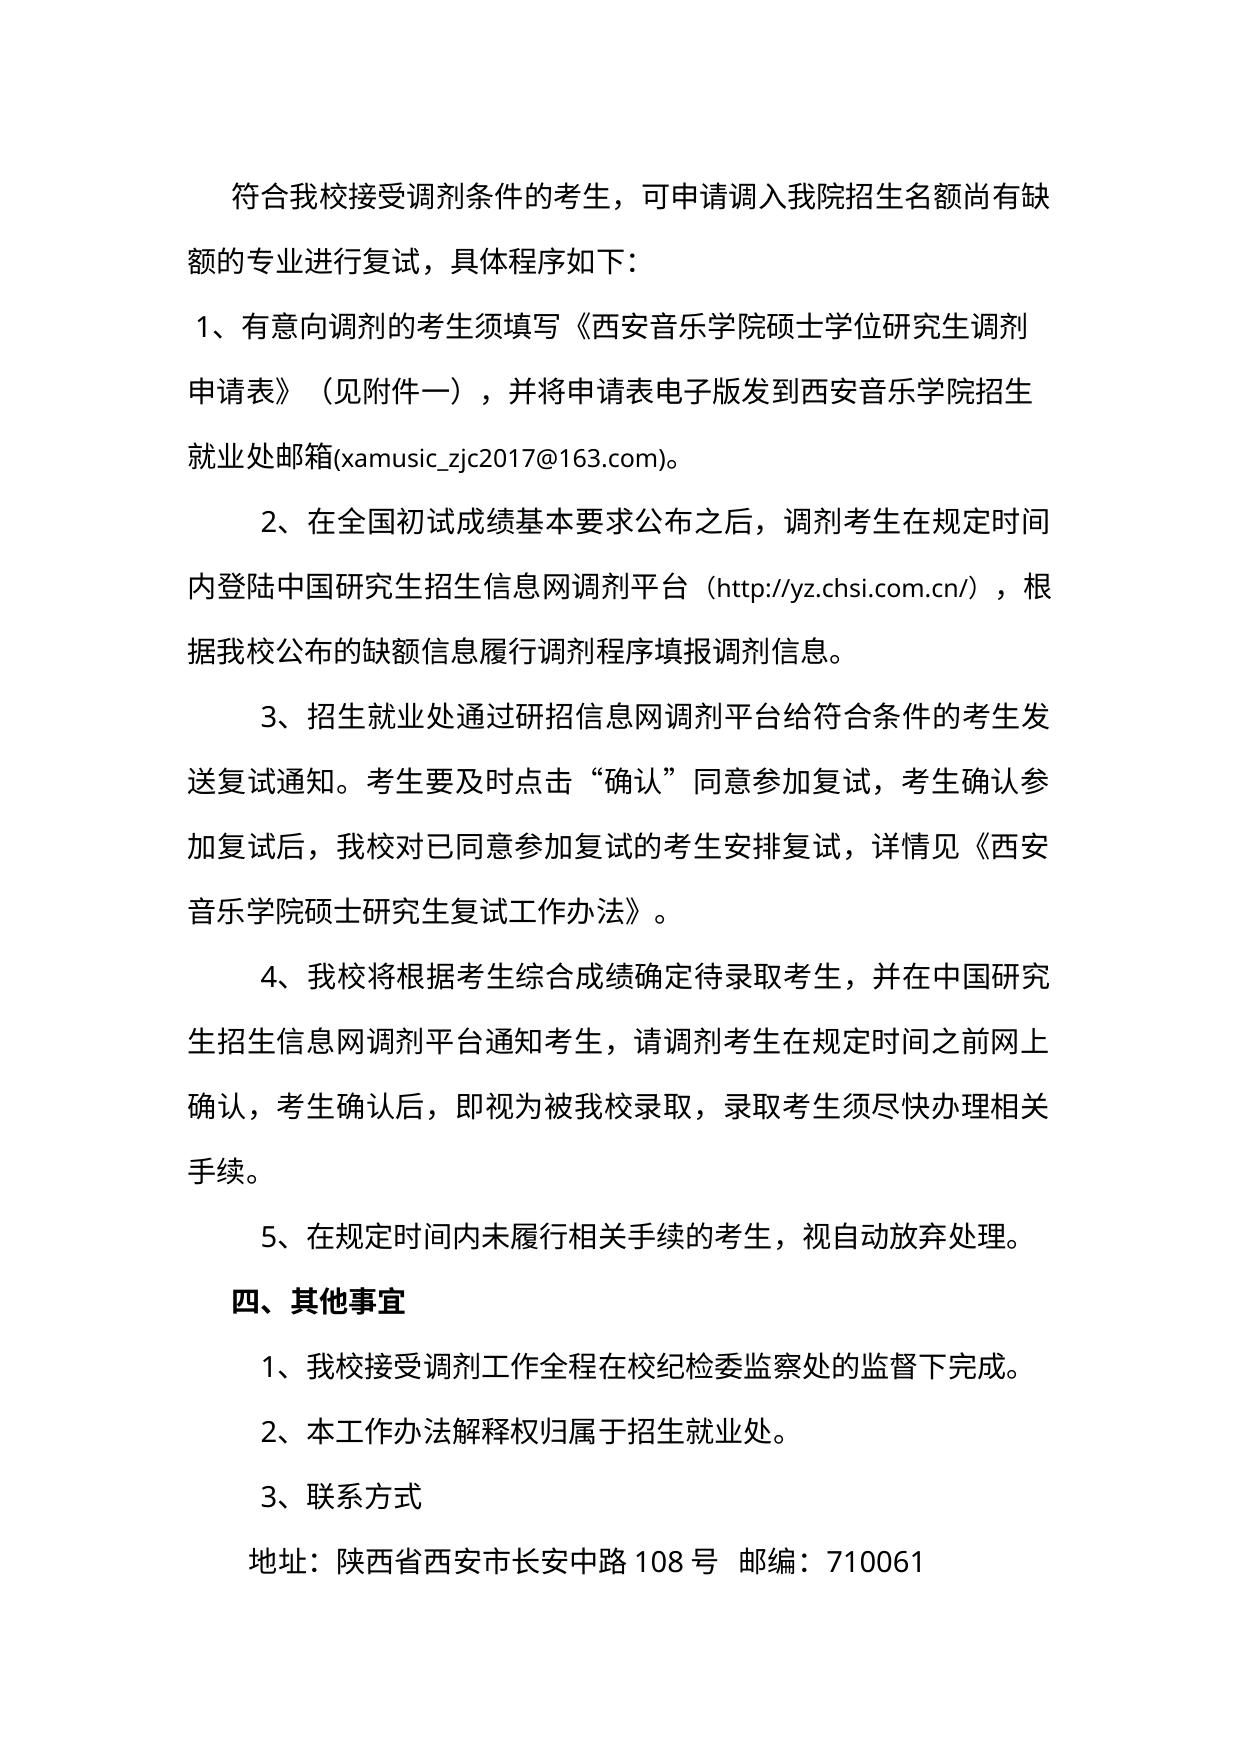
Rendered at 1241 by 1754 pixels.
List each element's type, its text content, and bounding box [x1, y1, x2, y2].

text 3、招生就业处通过研招信息网调剂平台给符合条件的考生发送复试通知。考生要及时点击“确认”同意参加复试，考生确认参加复试后，我校对已同意参加复试的考生安排复试，详情见《西安音乐学院硕士研究生复试工作办法》。 [187, 682, 1053, 942]
text 2、本工作办法解释权归属于招生就业处。 [187, 1397, 1053, 1462]
text 2、在全国初试成绩基本要求公布之后，调剂考生在规定时间内登陆中国研究生招生信息网调剂平台（http://yz.chsi.com.cn/），根据我校公布的缺额信息履行调剂程序填报调剂信息。 [187, 487, 1053, 682]
text 5、在规定时间内未履行相关手续的考生，视自动放弃处理。 [187, 1202, 1053, 1267]
text 1、我校接受调剂工作全程在校纪检委监察处的监督下完成。 [187, 1332, 1053, 1397]
text 3、联系方式 [187, 1462, 1053, 1527]
text 四、其他事宜 [187, 1267, 1053, 1332]
text 4、我校将根据考生综合成绩确定待录取考生，并在中国研究生招生信息网调剂平台通知考生，请调剂考生在规定时间之前网上确认，考生确认后，即视为被我校录取，录取考生须尽快办理相关手续。 [187, 942, 1053, 1202]
text 1、有意向调剂的考生须填写《西安音乐学院硕士学位研究生调剂申请表》（见附件一），并将申请表电子版发到西安音乐学院招生就业处邮箱(xamusic_zjc2017@163.com)。 [187, 292, 1053, 487]
text 符合我校接受调剂条件的考生，可申请调入我院招生名额尚有缺额的专业进行复试，具体程序如下： [187, 162, 1053, 292]
text 地址：陕西省西安市长安中路108号 邮编：710061 [187, 1527, 1053, 1592]
